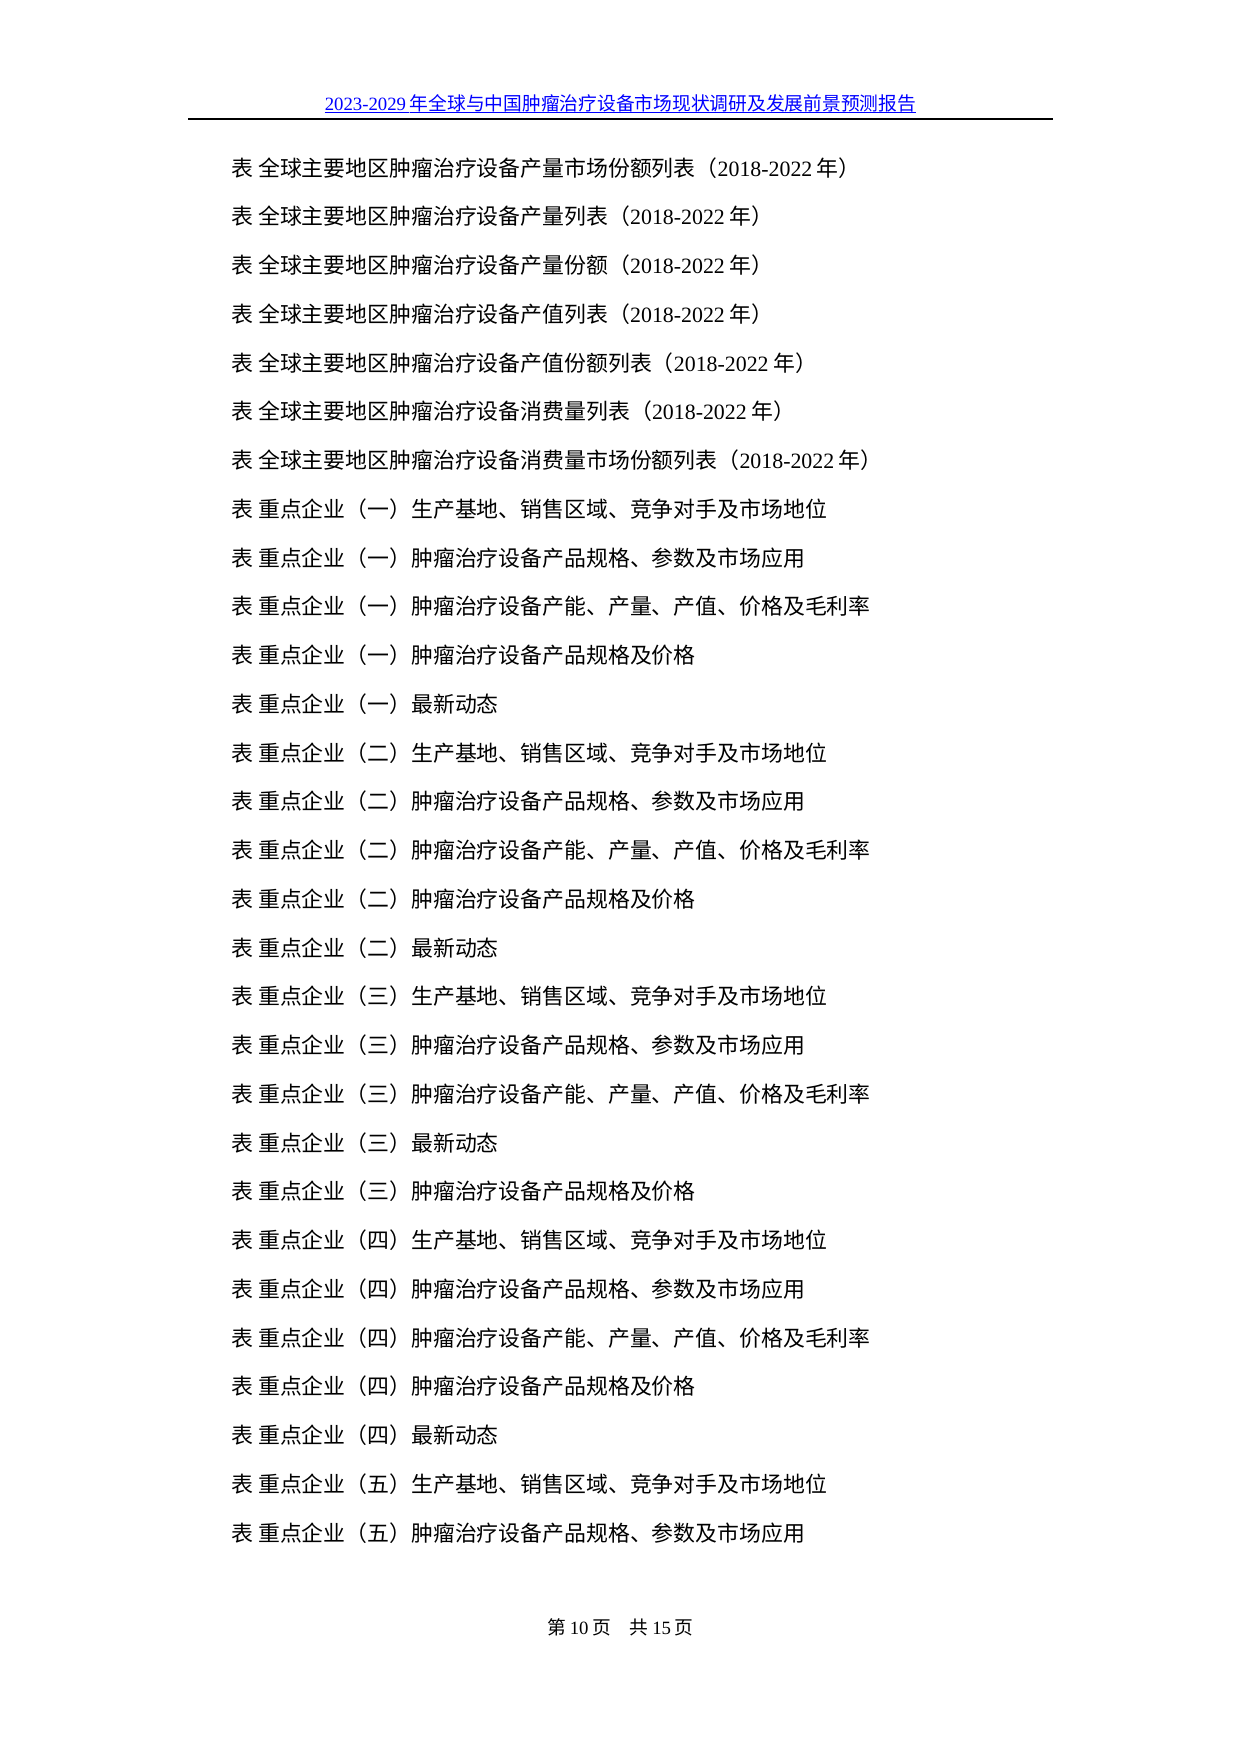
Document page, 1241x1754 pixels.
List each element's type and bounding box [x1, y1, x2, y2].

text [187, 150, 1053, 1548]
